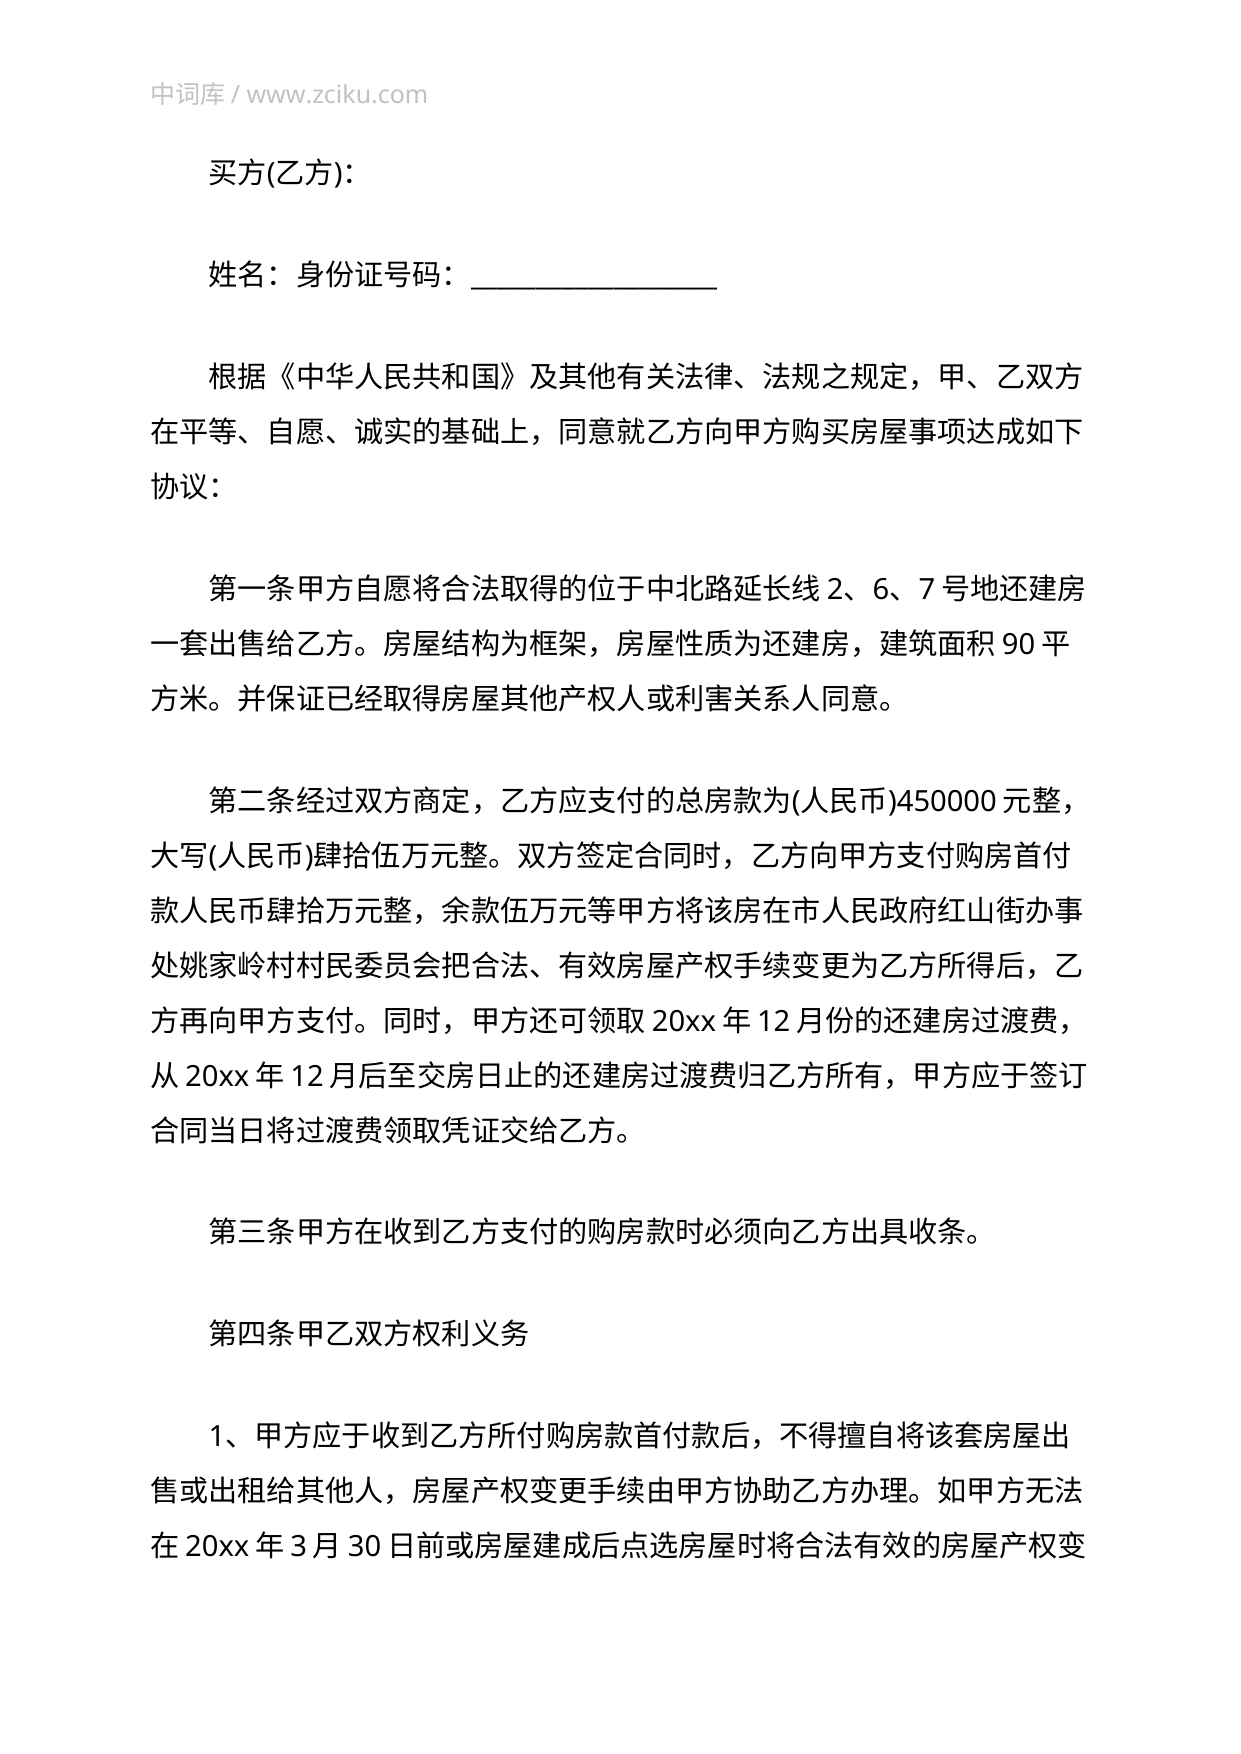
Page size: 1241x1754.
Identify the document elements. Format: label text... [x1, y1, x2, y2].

text 姓名：身份证号码：___________________ [150, 252, 1090, 294]
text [150, 1412, 1090, 1565]
text 根据《中华人民共和国》及其他有关法律、法规之规定，甲、乙双方在平等、自愿、诚实的基础上，同意就乙方向甲方购买房屋事项达成如下协议： [150, 354, 1090, 506]
text 买方(乙方)： [150, 150, 1090, 192]
text 第四条甲乙双方权利义务 [150, 1311, 1090, 1353]
text 第二条经过双方商定，乙方应支付的总房款为(人民币)450000元整，大写(人民币)肆拾伍万元整。双方签定合同时，乙方向甲方支付购房首付款人民币肆拾万元整，余款伍万元等甲方将该房在市人民政府红山街办事处姚家岭村村民委员会把合法、有效房屋产权手续变更为乙方所得后，乙方再向甲方支付。同时，甲方还可领取20xx年12月份的还建房过渡费，从20xx年12月后至交房日止的还建房过渡费归乙方所有，甲方应于签订合同当日将过渡费领取凭证交给乙方。 [150, 777, 1090, 1149]
text 第一条甲方自愿将合法取得的位于中北路延长线2、6、7号地还建房一套出售给乙方。房屋结构为框架，房屋性质为还建房，建筑面积90平方米。并保证已经取得房屋其他产权人或利害关系人同意。 [150, 566, 1090, 718]
text 第三条甲方在收到乙方支付的购房款时必须向乙方出具收条。 [150, 1209, 1090, 1251]
